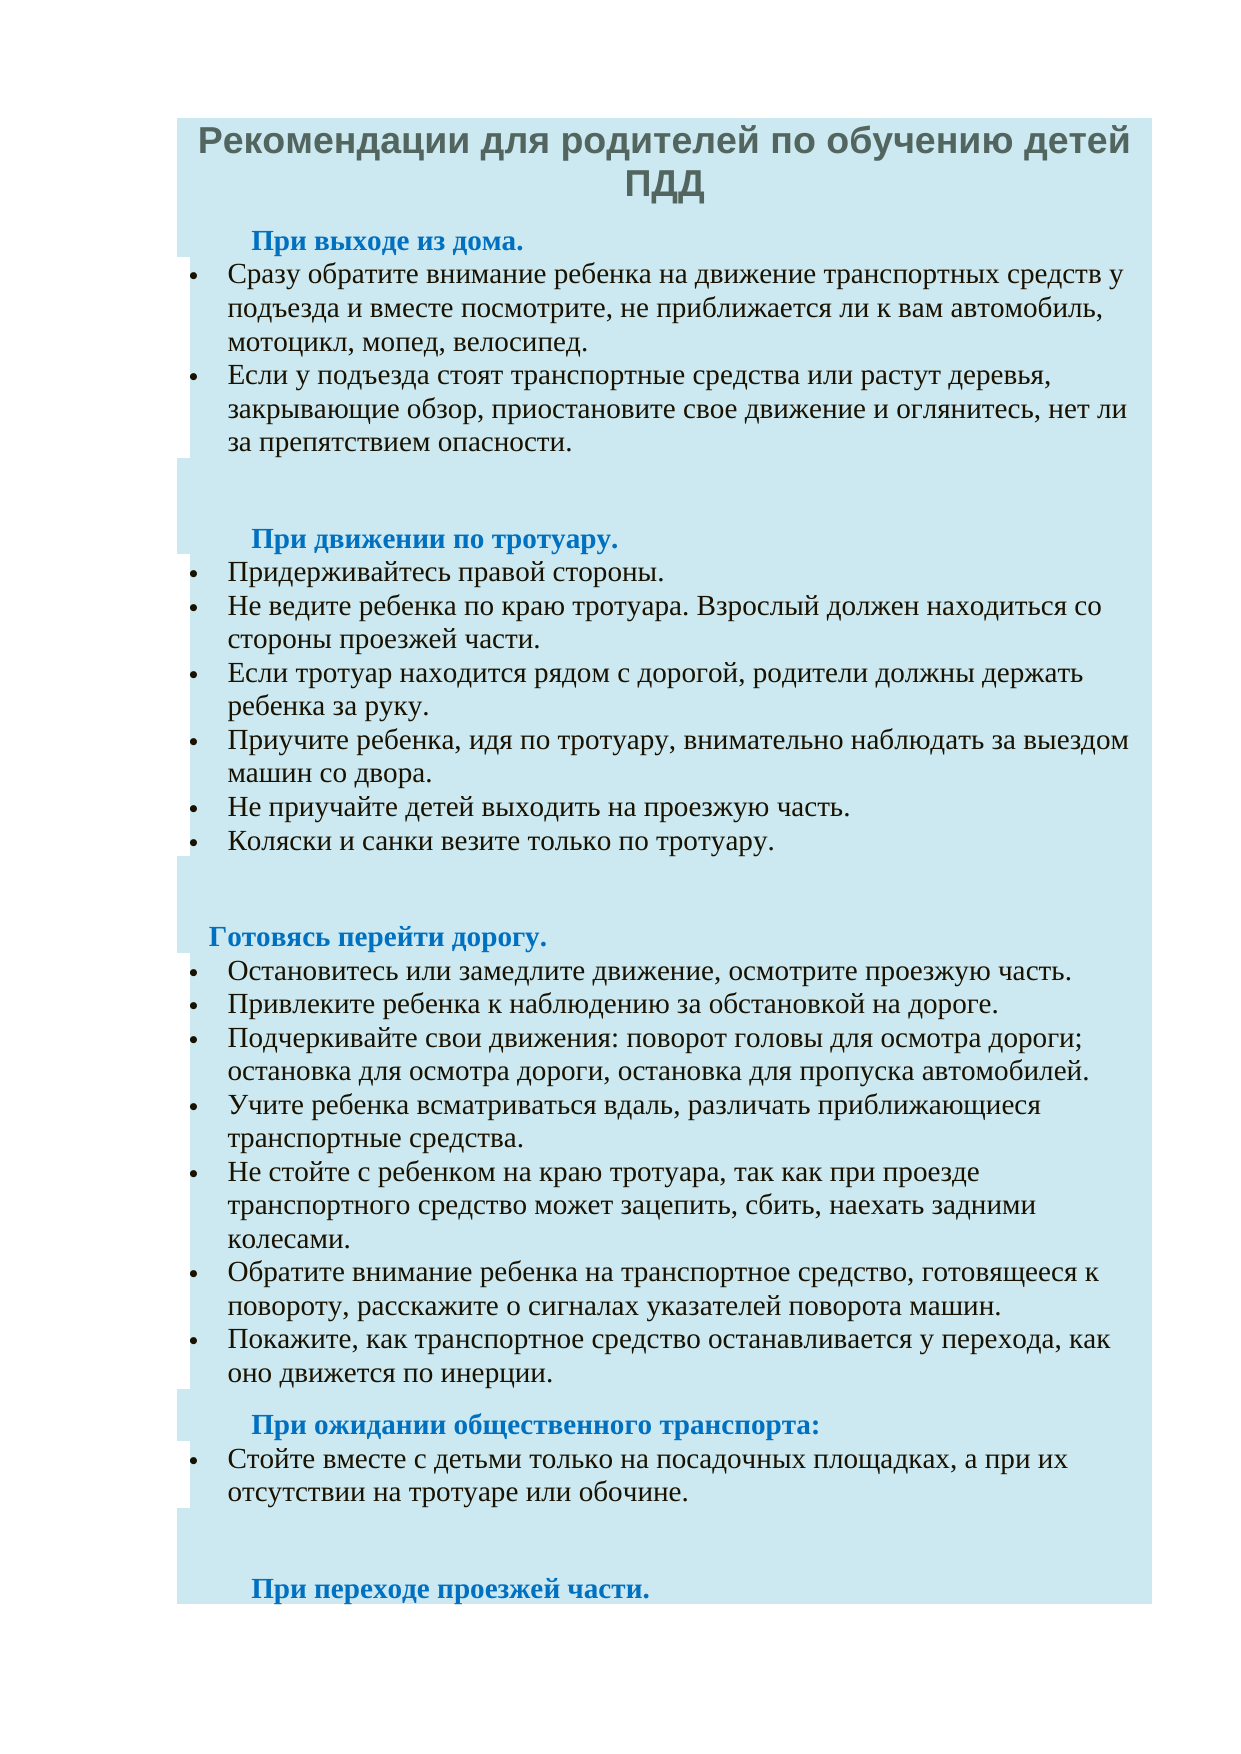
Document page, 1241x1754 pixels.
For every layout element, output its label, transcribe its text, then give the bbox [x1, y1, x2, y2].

list Приучите ребенка, идя по тротуару, внимательно наблюдать за выездом машин со двора. [190, 722, 1152, 789]
list Остановитесь или замедлите движение, осмотрите проезжую часть. [190, 953, 1152, 986]
text Рекомендации для родителей по обучению детей ПДД [177, 118, 1152, 204]
text При движении по тротуару. [177, 521, 1152, 554]
list Если у подъезда стоят транспортные средства или растут деревья, закрывающие обзор, приостановите свое движение и оглянитесь, нет ли за препятствием опасности. [190, 357, 1152, 458]
list Коляски и санки везите только по тротуару. [190, 823, 1152, 856]
list Привлеките ребенка к наблюдению за обстановкой на дороге. [190, 986, 1152, 1020]
text При переходе проезжей части. [177, 1571, 1152, 1604]
list Придерживайтесь правой стороны. [190, 554, 1152, 588]
text При выходе из дома. [177, 223, 1152, 257]
list Если тротуар находится рядом с дорогой, родители должны держать ребенка за руку. [190, 655, 1152, 722]
text При ожидании общественного транспорта: [177, 1407, 1152, 1441]
list Не стойте с ребенком на краю тротуара, так как при проезде транспортного средство может зацепить, сбить, наехать задними колесами. [190, 1154, 1152, 1254]
list Подчеркивайте свои движения: поворот головы для осмотра дороги; остановка для осмотра дороги, остановка для пропуска автомобилей. [190, 1020, 1152, 1087]
list Учите ребенка всматриваться вдаль, различать приближающиеся транспортные средства. [190, 1087, 1152, 1154]
text Готовясь перейти дорогу. [177, 919, 1152, 953]
list Обратите внимание ребенка на транспортное средство, готовящееся к повороту, расскажите о сигналах указателей поворота машин. [190, 1254, 1152, 1322]
list Стойте вместе с детьми только на посадочных площадках, а при их отсутствии на тротуаре или обочине. [190, 1441, 1152, 1508]
list Покажите, как транспортное средство останавливается у перехода, как оно движется по инерции. [190, 1322, 1152, 1389]
list Сразу обратите внимание ребенка на движение транспортных средств у подъезда и вместе посмотрите, не приближается ли к вам автомобиль, мотоцикл, мопед, велосипед. [190, 257, 1152, 357]
list Не ведите ребенка по краю тротуара. Взрослый должен находиться со стороны проезжей части. [190, 588, 1152, 655]
list Не приучайте детей выходить на проезжую часть. [190, 789, 1152, 823]
